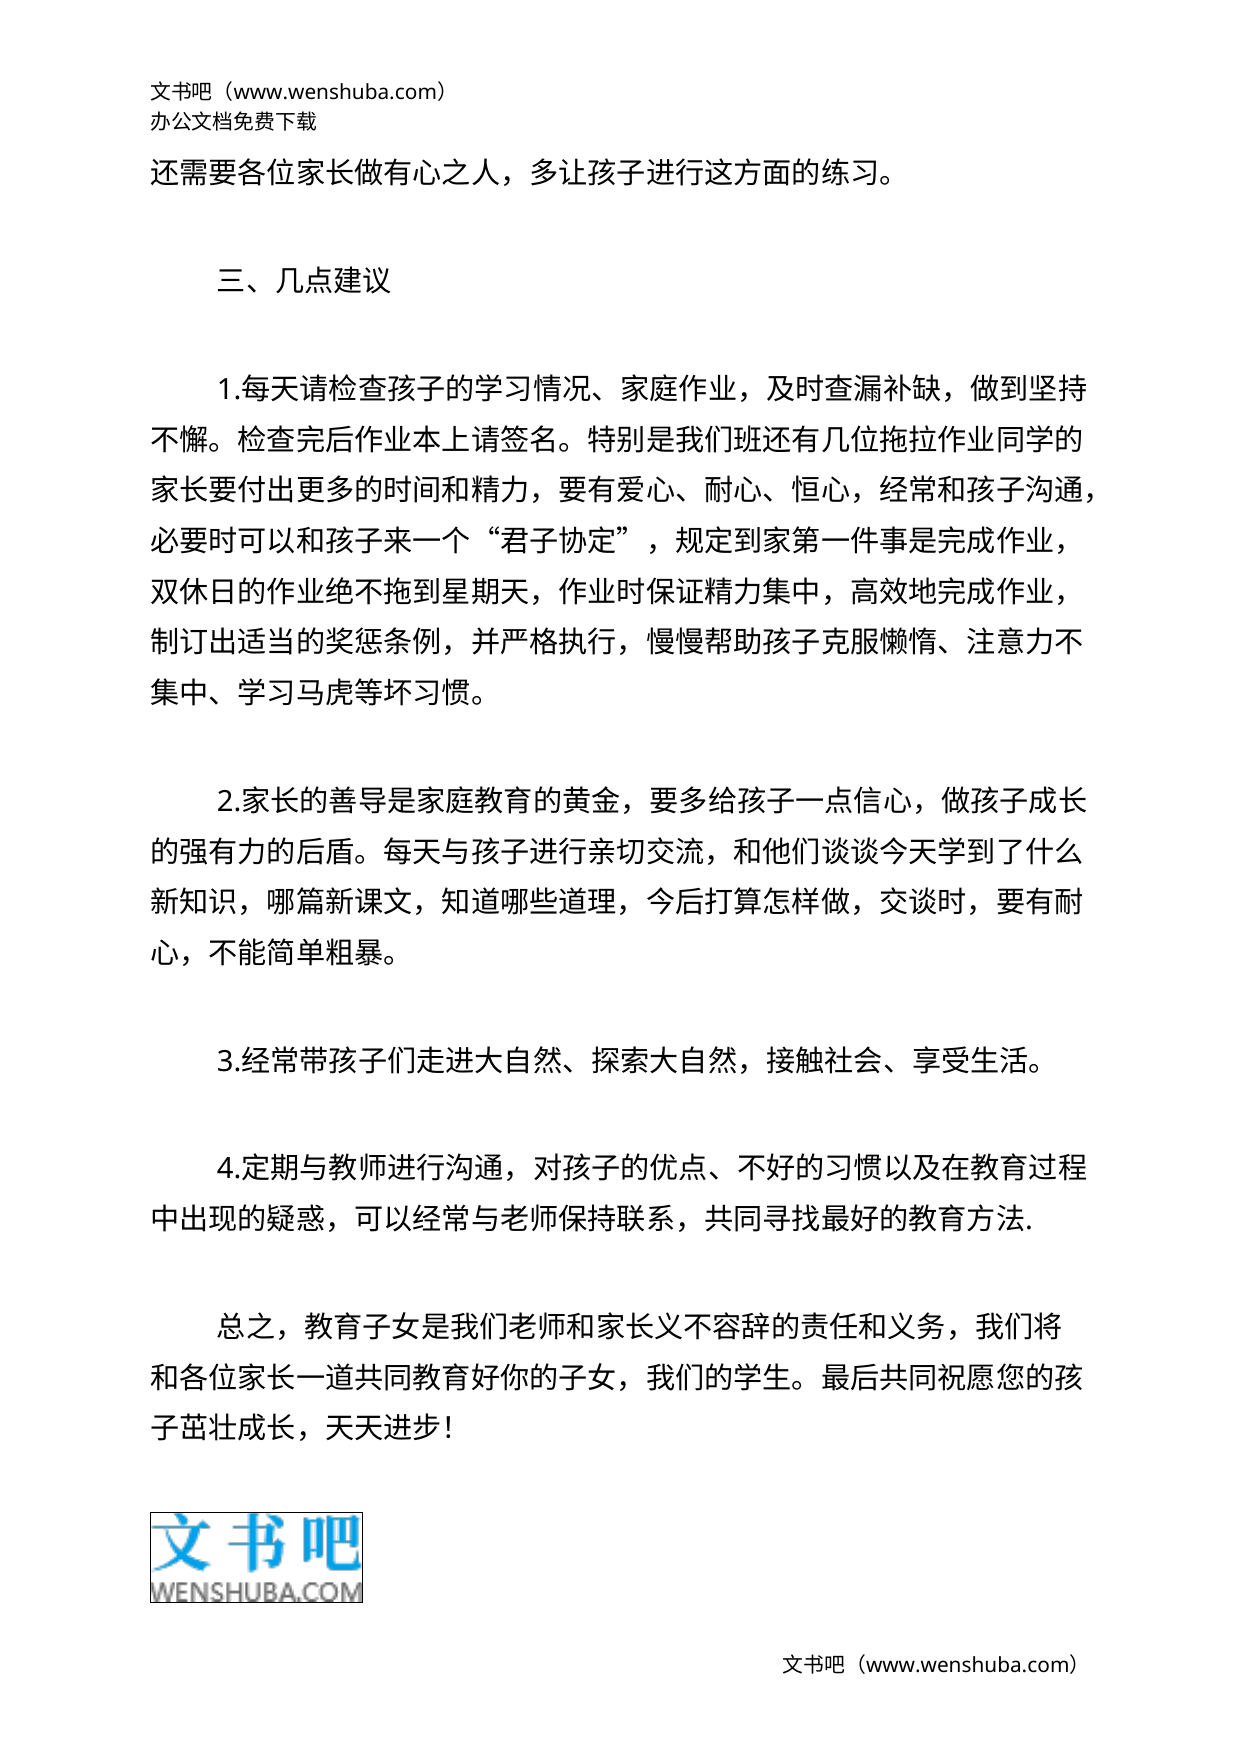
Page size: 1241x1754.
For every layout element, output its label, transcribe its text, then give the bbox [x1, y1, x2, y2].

text 三、几点建议 [150, 258, 1090, 300]
text 4.定期与教师进行沟通，对孩子的优点、不好的习惯以及在教育过程中出现的疑惑，可以经常与老师保持联系，共同寻找最好的教育方法. [150, 1145, 1090, 1238]
text 2.家长的善导是家庭教育的黄金，要多给孩子一点信心，做孩子成长的强有力的后盾。每天与孩子进行亲切交流，和他们谈谈今天学到了什么新知识，哪篇新课文，知道哪些道理，今后打算怎样做，交谈时，要有耐心，不能简单粗暴。 [150, 777, 1090, 972]
text 总之，教育子女是我们老师和家长义不容辞的责任和义务，我们将和各位家长一道共同教育好你的子女，我们的学生。最后共同祝愿您的孩子茁壮成长，天天进步！ [150, 1303, 1090, 1447]
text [150, 150, 1090, 192]
text 3.经常带孩子们走进大自然、探索大自然，接触社会、享受生活。 [150, 1037, 1090, 1079]
picture [151, 1513, 362, 1602]
text 1.每天请检查孩子的学习情况、家庭作业，及时查漏补缺，做到坚持不懈。检查完后作业本上请签名。特别是我们班还有几位拖拉作业同学的家长要付出更多的时间和精力，要有爱心、耐心、恒心，经常和孩子沟通，必要时可以和孩子来一个“君子协定”，规定到家第一件事是完成作业，双休日的作业绝不拖到星期天，作业时保证精力集中，高效地完成作业，制订出适当的奖惩条例，并严格执行，慢慢帮助孩子克服懒惰、注意力不集中、学习马虎等坏习惯。 [150, 365, 1090, 712]
